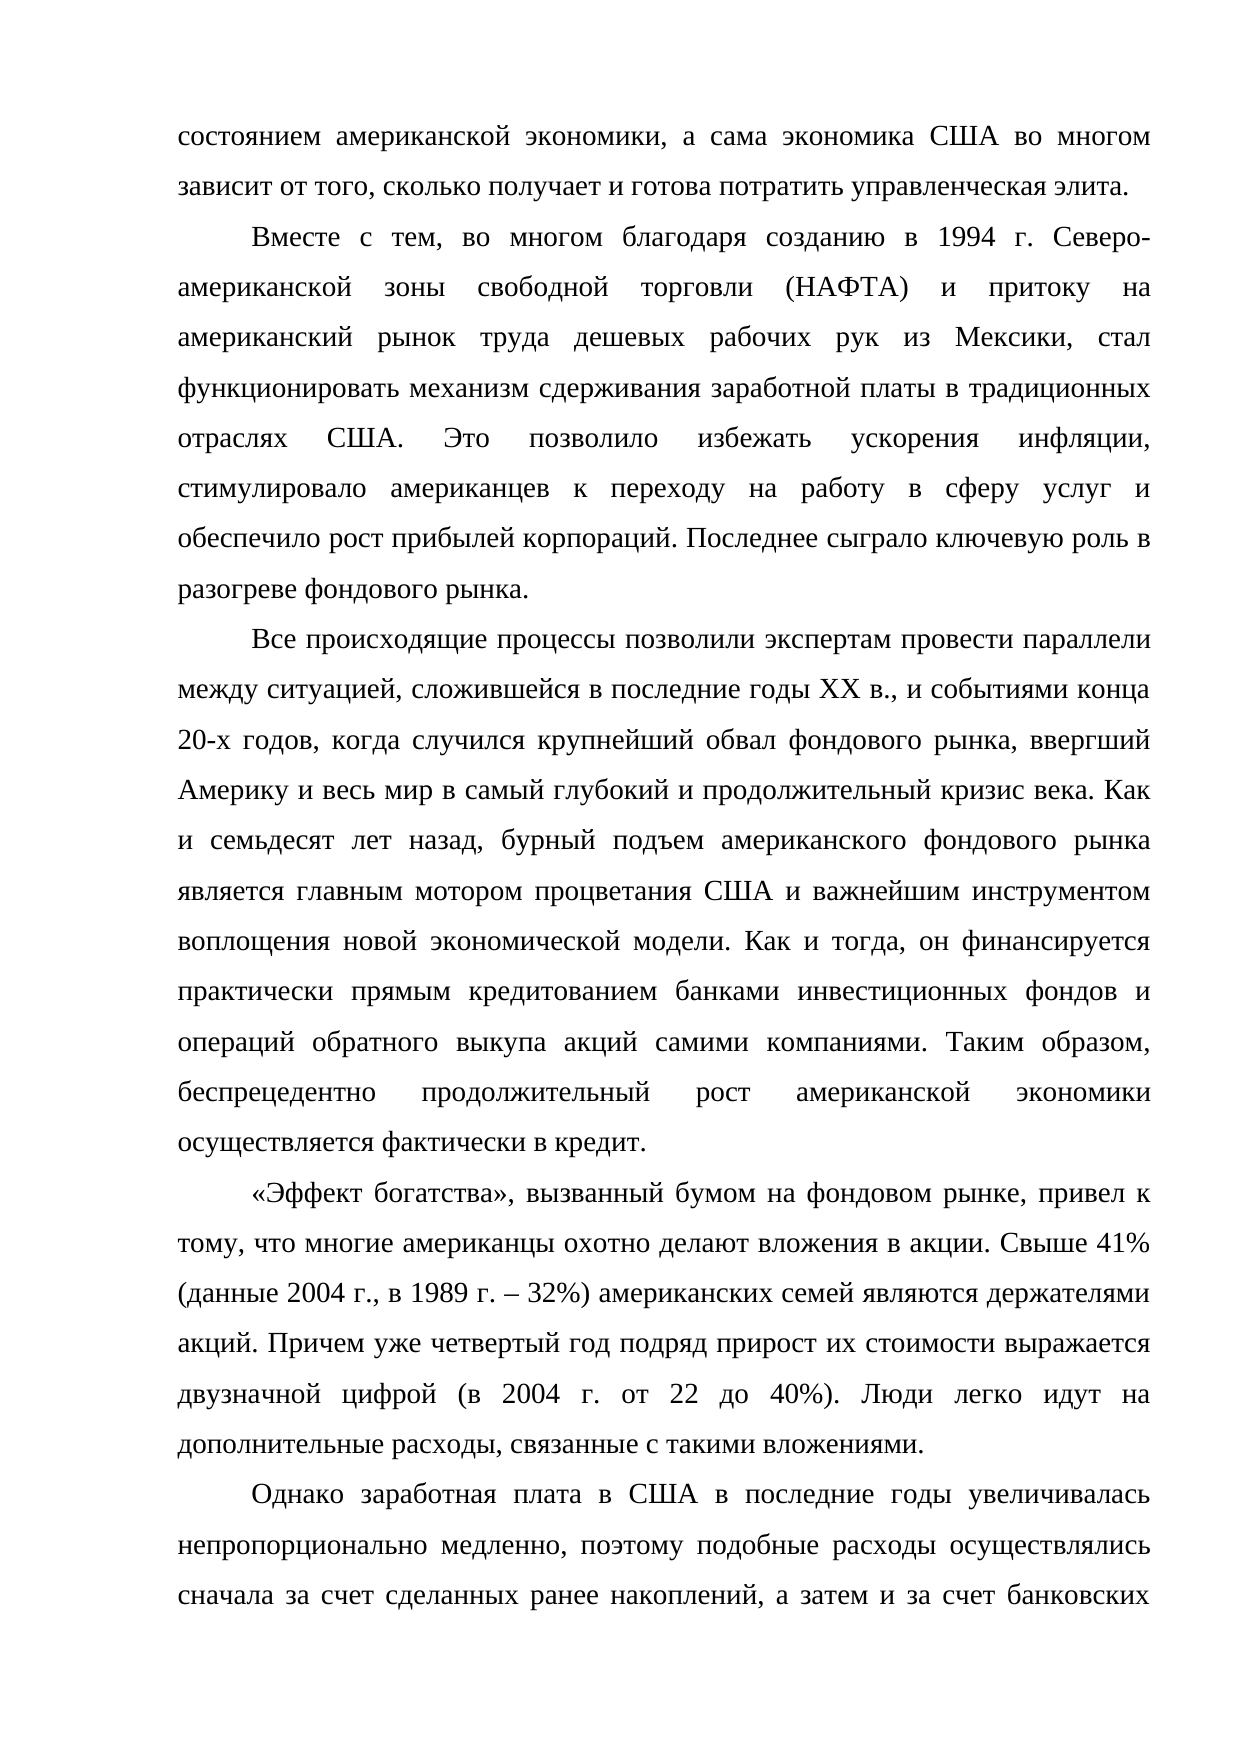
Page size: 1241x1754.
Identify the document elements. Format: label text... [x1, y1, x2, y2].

text «Эффект богатства», вызванный бумом на фондовом рынке, привел к тому, что многие американцы охотно делают вложения в акции. Свыше 41% (данные 2004 г., в 1989 г. – 32%) американских семей являются держателями акций. Причем уже четвертый год подряд прирост их стоимости выражается двузначной цифрой (в 2004 г. от 22 до 40%). Люди легко идут на дополнительные расходы, связанные с такими вложениями. [177, 1175, 1152, 1460]
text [177, 118, 1152, 202]
text Все происходящие процессы позволили экспертам провести параллели между ситуацией, сложившейся в последние годы XX в., и событиями конца 20-х годов, когда случился крупнейший обвал фондового рынка, ввергший Америку и весь мир в самый глубокий и продолжительный кризис века. Как и семьдесят лет назад, бурный подъем американского фондового рынка является главным мотором процветания США и важнейшим инструментом воплощения новой экономической модели. Как и тогда, он финансируется практически прямым кредитованием банками инвестиционных фондов и операций обратного выкупа акций самими компаниями. Таким образом, беспрецедентно продолжительный рост американской экономики осуществляется фактически в кредит. [177, 621, 1152, 1158]
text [177, 1477, 1152, 1611]
text Вместе с тем, во многом благодаря созданию в 1994 г. Северо-американской зоны свободной торговли (НАФТА) и притоку на американский рынок труда дешевых рабочих рук из Мексики, стал функционировать механизм сдерживания заработной платы в традиционных отраслях США. Это позволило избежать ускорения инфляции, стимулировало американцев к переходу на работу в сферу услуг и обеспечило рост прибылей корпораций. Последнее сыграло ключевую роль в разогреве фондового рынка. [177, 219, 1152, 604]
